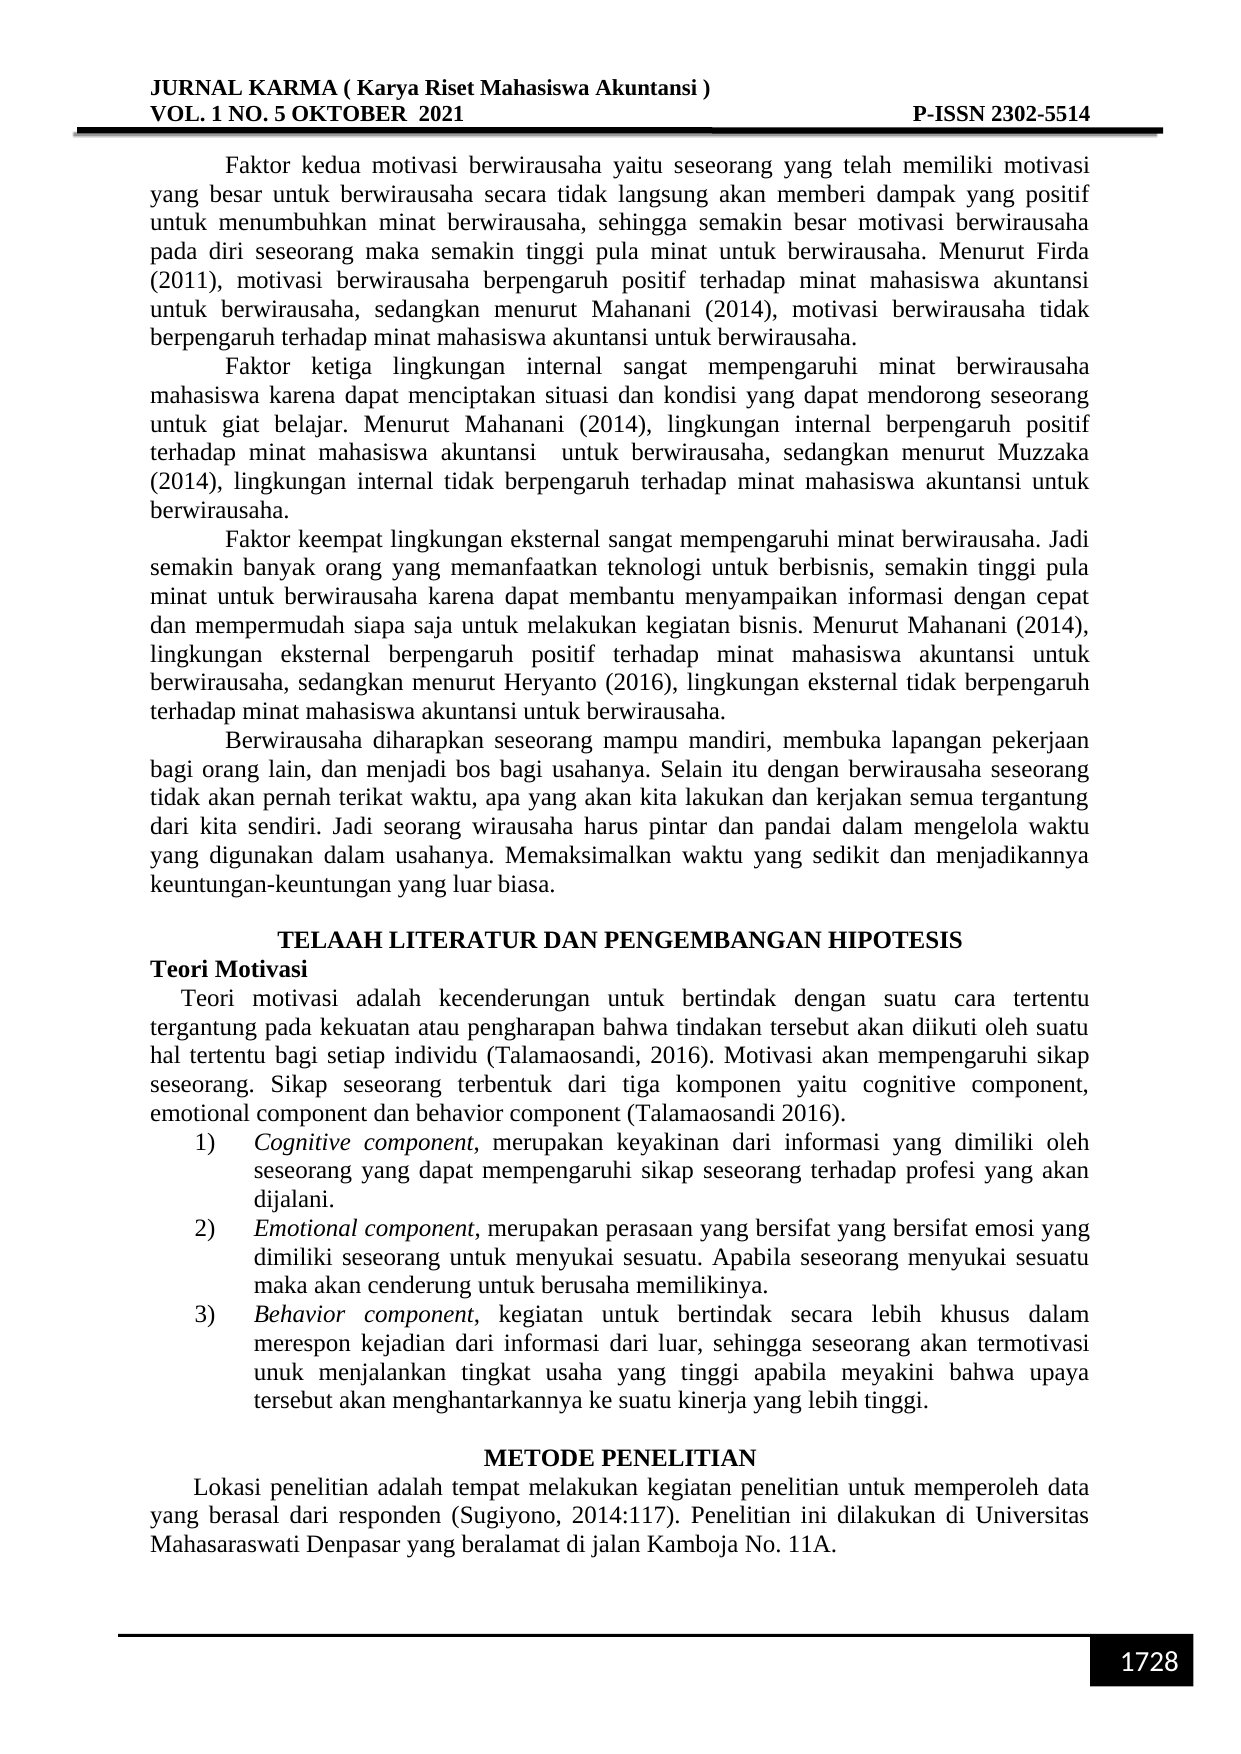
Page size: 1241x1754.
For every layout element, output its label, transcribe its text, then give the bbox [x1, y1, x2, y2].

text Faktor kedua motivasi berwirausaha yaitu seseorang yang telah memiliki motivasi yang besar untuk berwirausaha secara tidak langsung akan memberi dampak yang positif untuk menumbuhkan minat berwirausaha, sehingga semakin besar motivasi berwirausaha pada diri seseorang maka semakin tinggi pula minat untuk berwirausaha. Menurut Firda (2011), motivasi berwirausaha berpengaruh positif terhadap minat mahasiswa akuntansi untuk berwirausaha, sedangkan menurut Mahanani (2014), motivasi berwirausaha tidak berpengaruh terhadap minat mahasiswa akuntansi untuk berwirausaha. [150, 150, 1090, 351]
text METODE PENELITIAN [150, 1443, 1090, 1472]
text Lokasi penelitian adalah tempat melakukan kegiatan penelitian untuk memperoleh data yang berasal dari responden (Sugiyono, 2014:117). Penelitian ini dilakukan di Universitas Mahasaraswati Denpasar yang beralamat di jalan Kamboja No. 11A. [150, 1472, 1090, 1558]
text Berwirausaha diharapkan seseorang mampu mandiri, membuka lapangan pekerjaan bagi orang lain, dan menjadi bos bagi usahanya. Selain itu dengan berwirausaha seseorang tidak akan pernah terikat waktu, apa yang akan kita lakukan dan kerjakan semua tergantung dari kita sendiri. Jadi seorang wirausaha harus pintar dan pandai dalam mengelola waktu yang digunakan dalam usahanya. Memaksimalkan waktu yang sedikit dan menjadikannya keuntungan-keuntungan yang luar biasa. [150, 725, 1090, 897]
list Emotional component, merupakan perasaan yang bersifat yang bersifat emosi yang dimiliki seseorang untuk menyukai sesuatu. Apabila seseorang menyukai sesuatu maka akan cenderung untuk berusaha memilikinya. [194, 1213, 1090, 1299]
text Faktor ketiga lingkungan internal sangat mempengaruhi minat berwirausaha mahasiswa karena dapat menciptakan situasi dan kondisi yang dapat mendorong seseorang untuk giat belajar. Menurut Mahanani (2014), lingkungan internal berpengaruh positif terhadap minat mahasiswa akuntansi untuk berwirausaha, sedangkan menurut Muzzaka (2014), lingkungan internal tidak berpengaruh terhadap minat mahasiswa akuntansi untuk berwirausaha. [150, 351, 1090, 524]
subtitle TELAAH LITERATUR DAN PENGEMBANGAN HIPOTESIS [150, 926, 1090, 954]
list Cognitive component, merupakan keyakinan dari informasi yang dimiliki oleh seseorang yang dapat mempengaruhi sikap seseorang terhadap profesi yang akan dijalani. [194, 1127, 1090, 1213]
text Faktor keempat lingkungan eksternal sangat mempengaruhi minat berwirausaha. Jadi semakin banyak orang yang memanfaatkan teknologi untuk berbisnis, semakin tinggi pula minat untuk berwirausaha karena dapat membantu menyampaikan informasi dengan cepat dan mempermudah siapa saja untuk melakukan kegiatan bisnis. Menurut Mahanani (2014), lingkungan eksternal berpengaruh positif terhadap minat mahasiswa akuntansi untuk berwirausaha, sedangkan menurut Heryanto (2016), lingkungan eksternal tidak berpengaruh terhadap minat mahasiswa akuntansi untuk berwirausaha. [150, 524, 1090, 725]
text Teori motivasi adalah kecenderungan untuk bertindak dengan suatu cara tertentu tergantung pada kekuatan atau pengharapan bahwa tindakan tersebut akan diikuti oleh suatu hal tertentu bagi setiap individu (Talamaosandi, 2016). Motivasi akan mempengaruhi sikap seseorang. Sikap seseorang terbentuk dari tiga komponen yaitu cognitive component, emotional component dan behavior component (Talamaosandi 2016). [150, 983, 1090, 1127]
list Behavior component, kegiatan untuk bertindak secara lebih khusus dalam merespon kejadian dari informasi dari luar, sehingga seseorang akan termotivasi unuk menjalankan tingkat usaha yang tinggi apabila meyakini bahwa upaya tersebut akan menghantarkannya ke suatu kinerja yang lebih tinggi. [194, 1299, 1090, 1414]
text Teori Motivasi [150, 954, 1090, 983]
